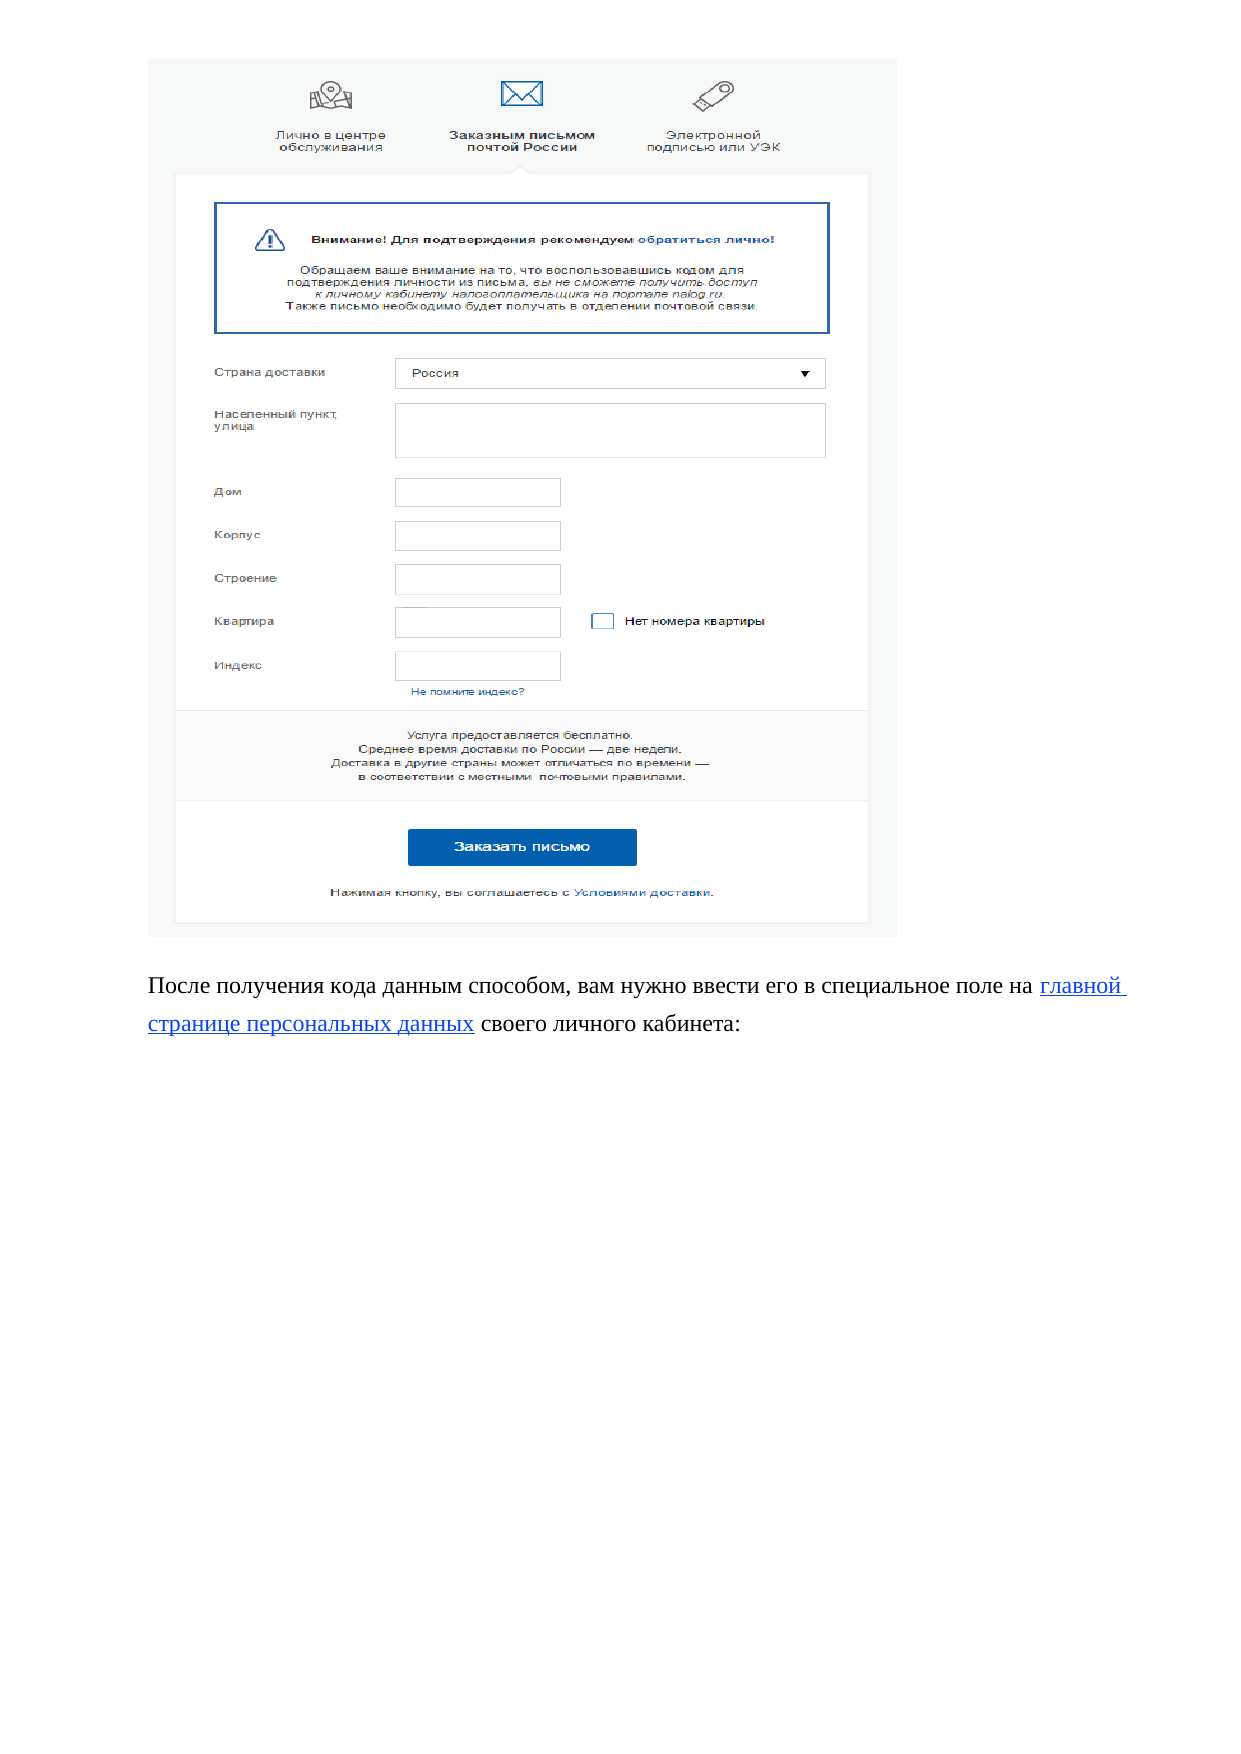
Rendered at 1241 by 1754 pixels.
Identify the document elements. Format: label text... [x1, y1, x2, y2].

picture [147, 59, 898, 937]
text После получения кода данным способом, вам нужно ввести его в специальное поле на главной странице персональных данных своего личного кабинета: [148, 961, 1152, 1036]
